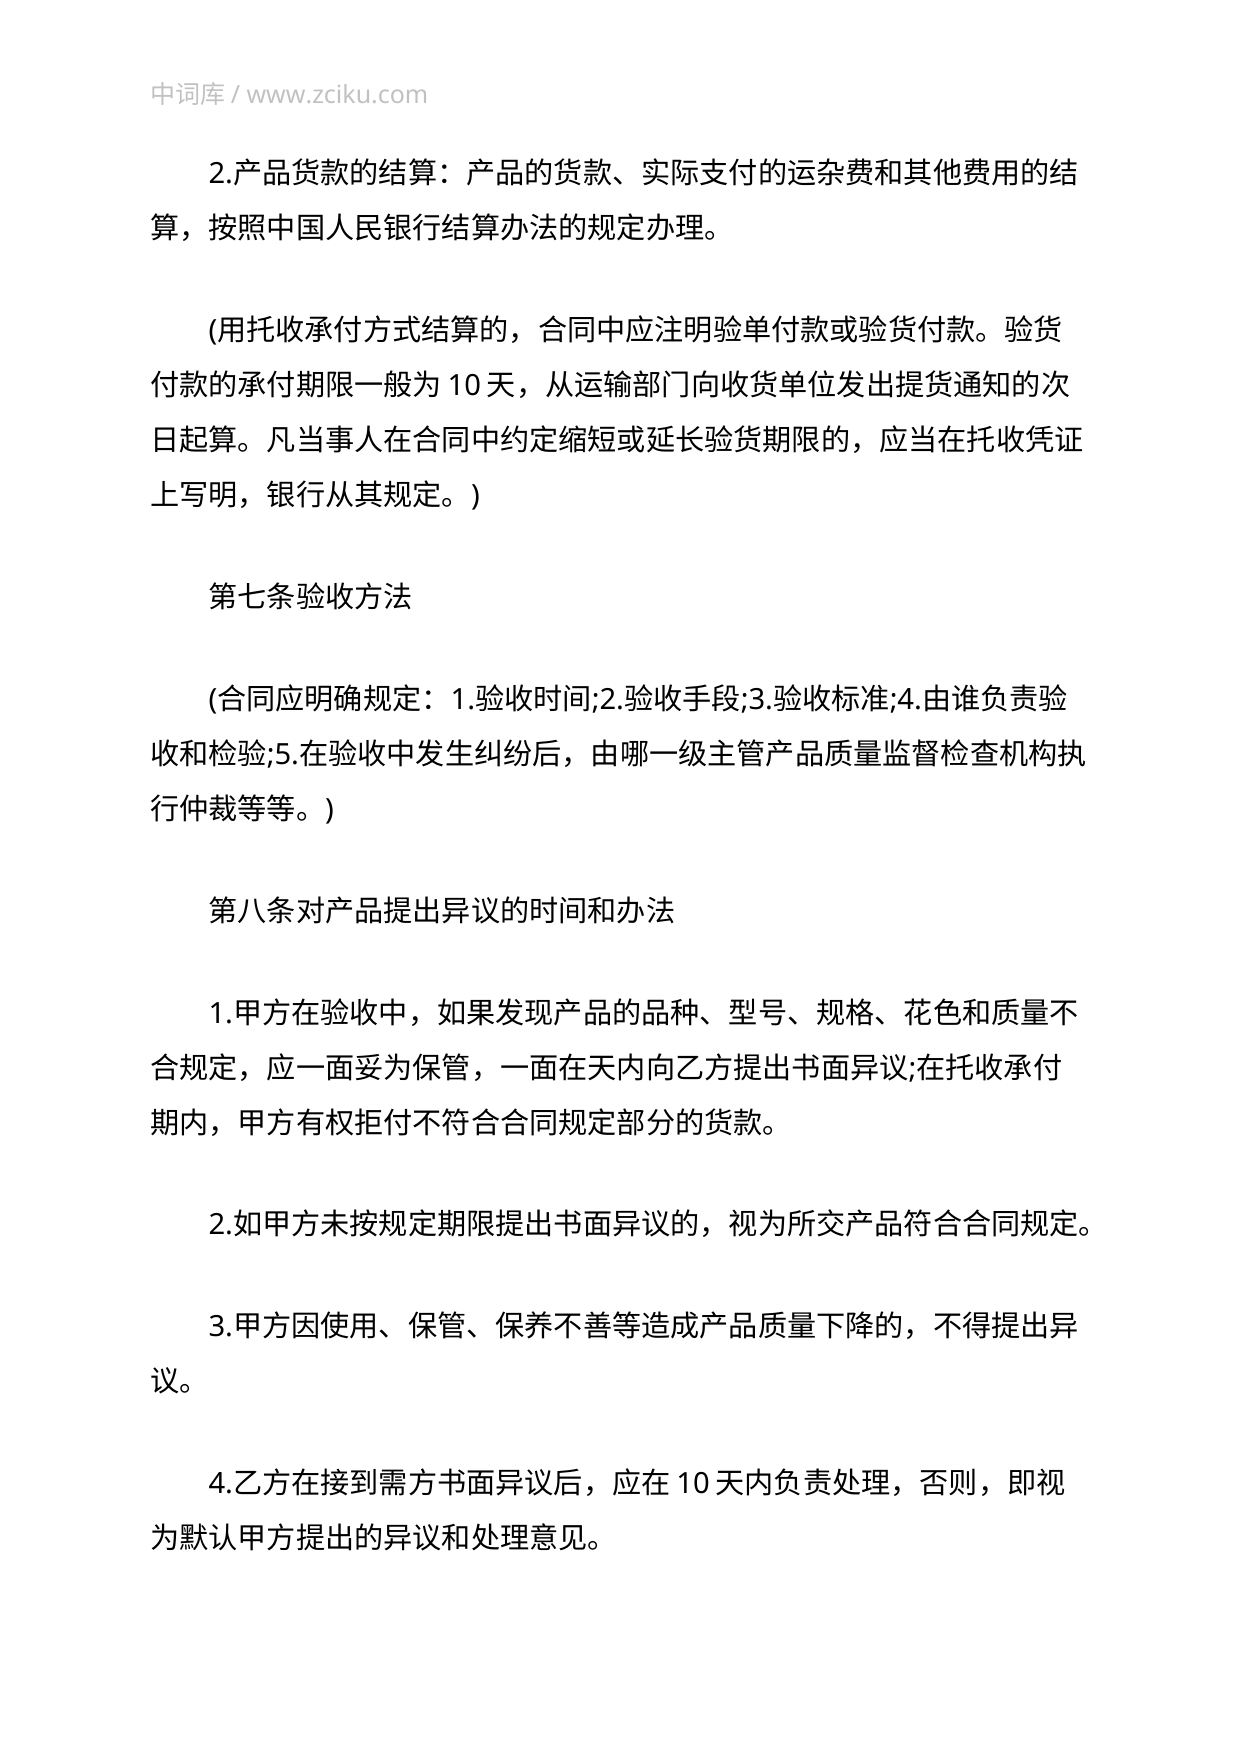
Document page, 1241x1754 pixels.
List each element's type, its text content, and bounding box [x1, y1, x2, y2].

text 4.乙方在接到需方书面异议后，应在10天内负责处理，否则，即视为默认甲方提出的异议和处理意见。 [150, 1460, 1090, 1557]
text 第八条对产品提出异议的时间和办法 [150, 887, 1090, 930]
text (合同应明确规定：1.验收时间;2.验收手段;3.验收标准;4.由谁负责验收和检验;5.在验收中发生纠纷后，由哪一级主管产品质量监督检查机构执行仲裁等等。) [150, 675, 1090, 828]
text (用托收承付方式结算的，合同中应注明验单付款或验货付款。验货付款的承付期限一般为10天，从运输部门向收货单位发出提货通知的次日起算。凡当事人在合同中约定缩短或延长验货期限的，应当在托收凭证上写明，银行从其规定。) [150, 307, 1090, 514]
text 第七条验收方法 [150, 574, 1090, 616]
text 3.甲方因使用、保管、保养不善等造成产品质量下降的，不得提出异议。 [150, 1303, 1090, 1400]
text 2.产品货款的结算：产品的货款、实际支付的运杂费和其他费用的结算，按照中国人民银行结算办法的规定办理。 [150, 150, 1090, 247]
text 1.甲方在验收中，如果发现产品的品种、型号、规格、花色和质量不合规定，应一面妥为保管，一面在天内向乙方提出书面异议;在托收承付期内，甲方有权拒付不符合合同规定部分的货款。 [150, 989, 1090, 1141]
text 2.如甲方未按规定期限提出书面异议的，视为所交产品符合合同规定。 [150, 1201, 1090, 1243]
